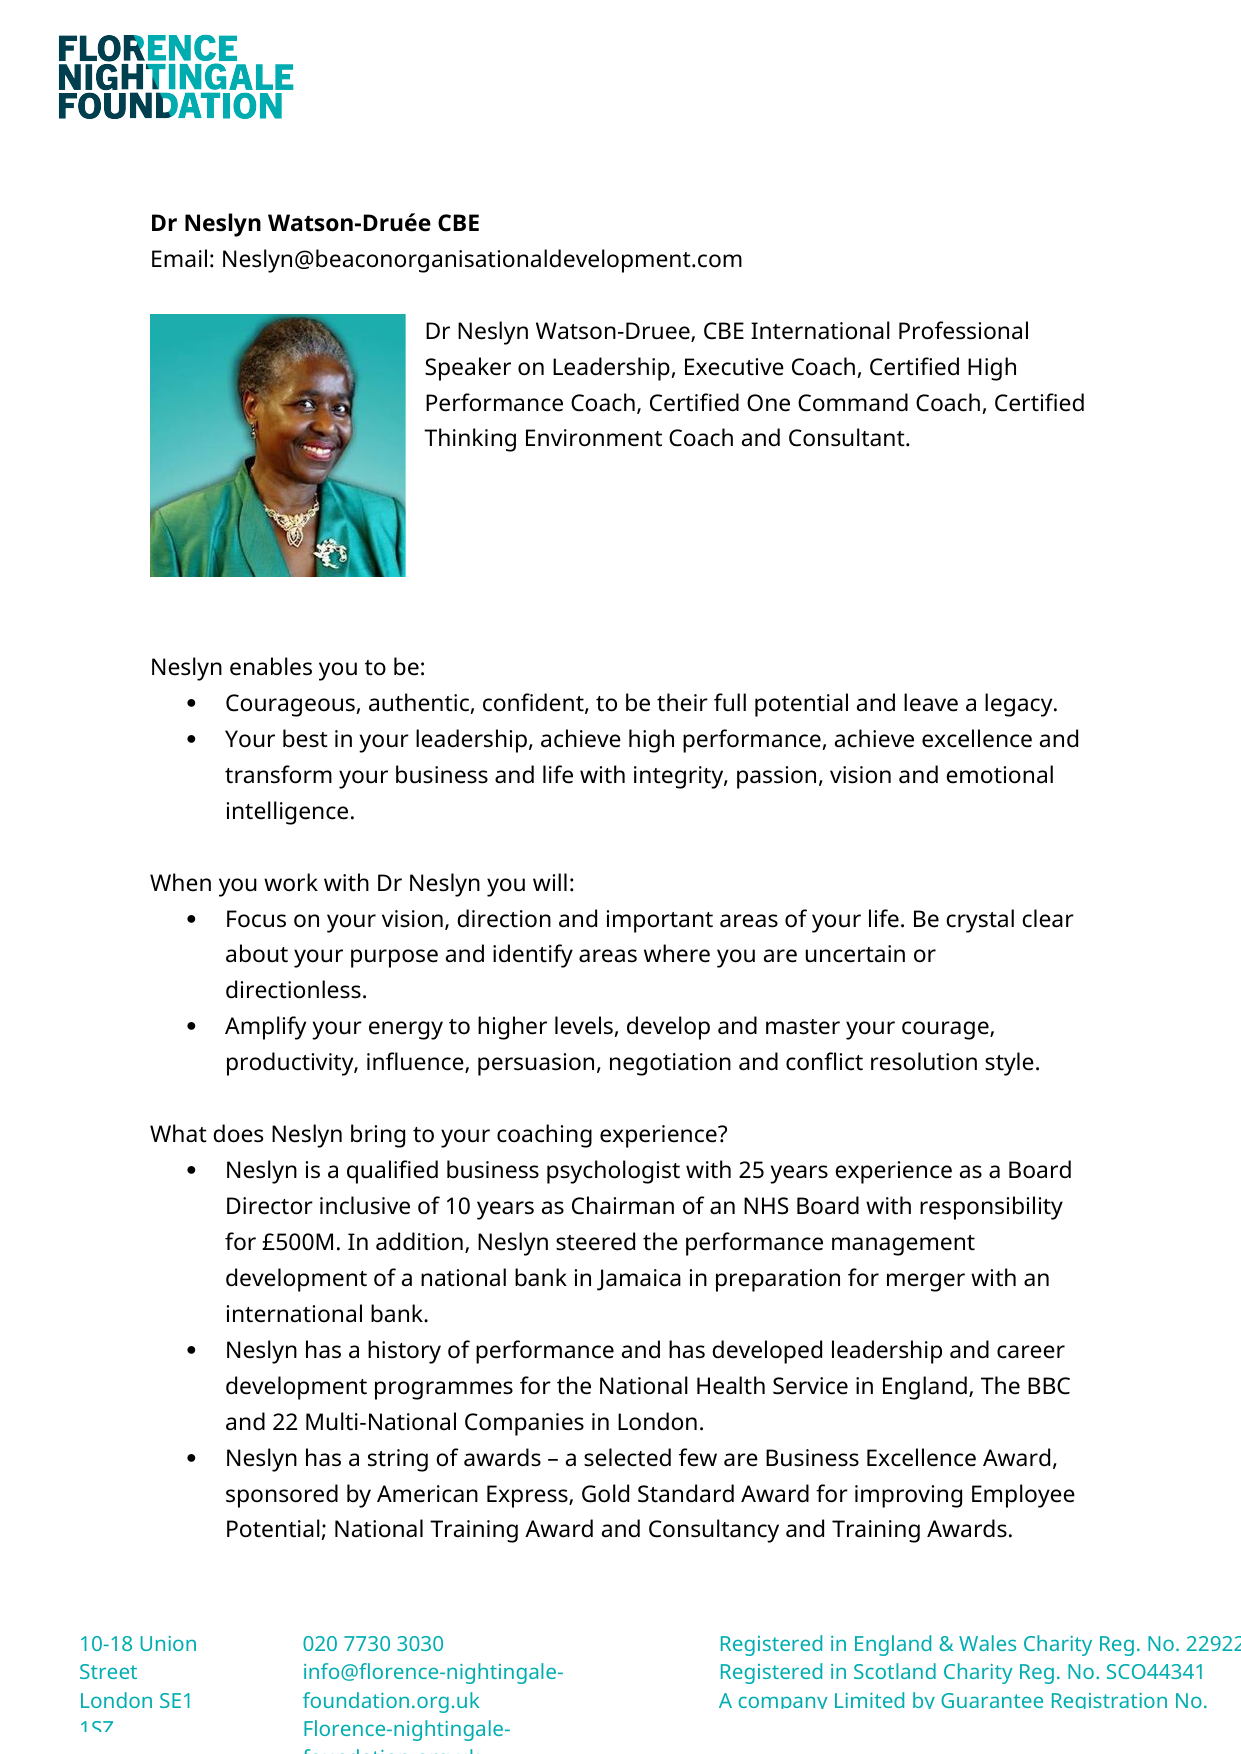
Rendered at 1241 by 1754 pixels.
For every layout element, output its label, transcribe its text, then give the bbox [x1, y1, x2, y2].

text Dr Neslyn Watson-Druée CBE [150, 207, 1090, 238]
picture [150, 314, 406, 577]
text Dr Neslyn Watson-Druee, CBE International Professional Speaker on Leadership, Executive Coach, Certified High Performance Coach, Certified One Command Coach, Certified Thinking Environment Coach and Consultant. [406, 314, 1090, 454]
list Neslyn has a history of performance and has developed leadership and career development programmes for the National Health Service in England, The BBC and 22 Multi-National Companies in London. [187, 1334, 1090, 1437]
text Email: Neslyn@beaconorganisationaldevelopment.com [150, 243, 1090, 274]
picture [33, 9, 319, 144]
text When you work with Dr Neslyn you will: [150, 867, 1090, 898]
list Amplify your energy to higher levels, develop and master your courage, productivity, influence, persuasion, negotiation and conflict resolution style. [187, 1010, 1090, 1077]
text What does Neslyn bring to your coaching experience? [150, 1118, 1090, 1149]
text Neslyn enables you to be: [150, 651, 1090, 682]
list Courageous, authentic, confident, to be their full potential and leave a legacy. [187, 687, 1090, 718]
list Neslyn is a qualified business psychologist with 25 years experience as a Board Director inclusive of 10 years as Chairman of an NHS Board with responsibility for £500M. In addition, Neslyn steered the performance management development of a national bank in Jamaica in preparation for merger with an international bank. [187, 1154, 1090, 1329]
list Neslyn has a string of awards – a selected few are Business Excellence Award, sponsored by American Express, Gold Standard Award for improving Employee Potential; National Training Award and Consultancy and Training Awards. [187, 1442, 1090, 1545]
list Your best in your leadership, achieve high performance, achieve excellence and transform your business and life with integrity, passion, vision and emotional intelligence. [187, 723, 1090, 826]
list Focus on your vision, direction and important areas of your life. Be crystal clear about your purpose and identify areas where you are uncertain or directionless. [187, 902, 1090, 1006]
